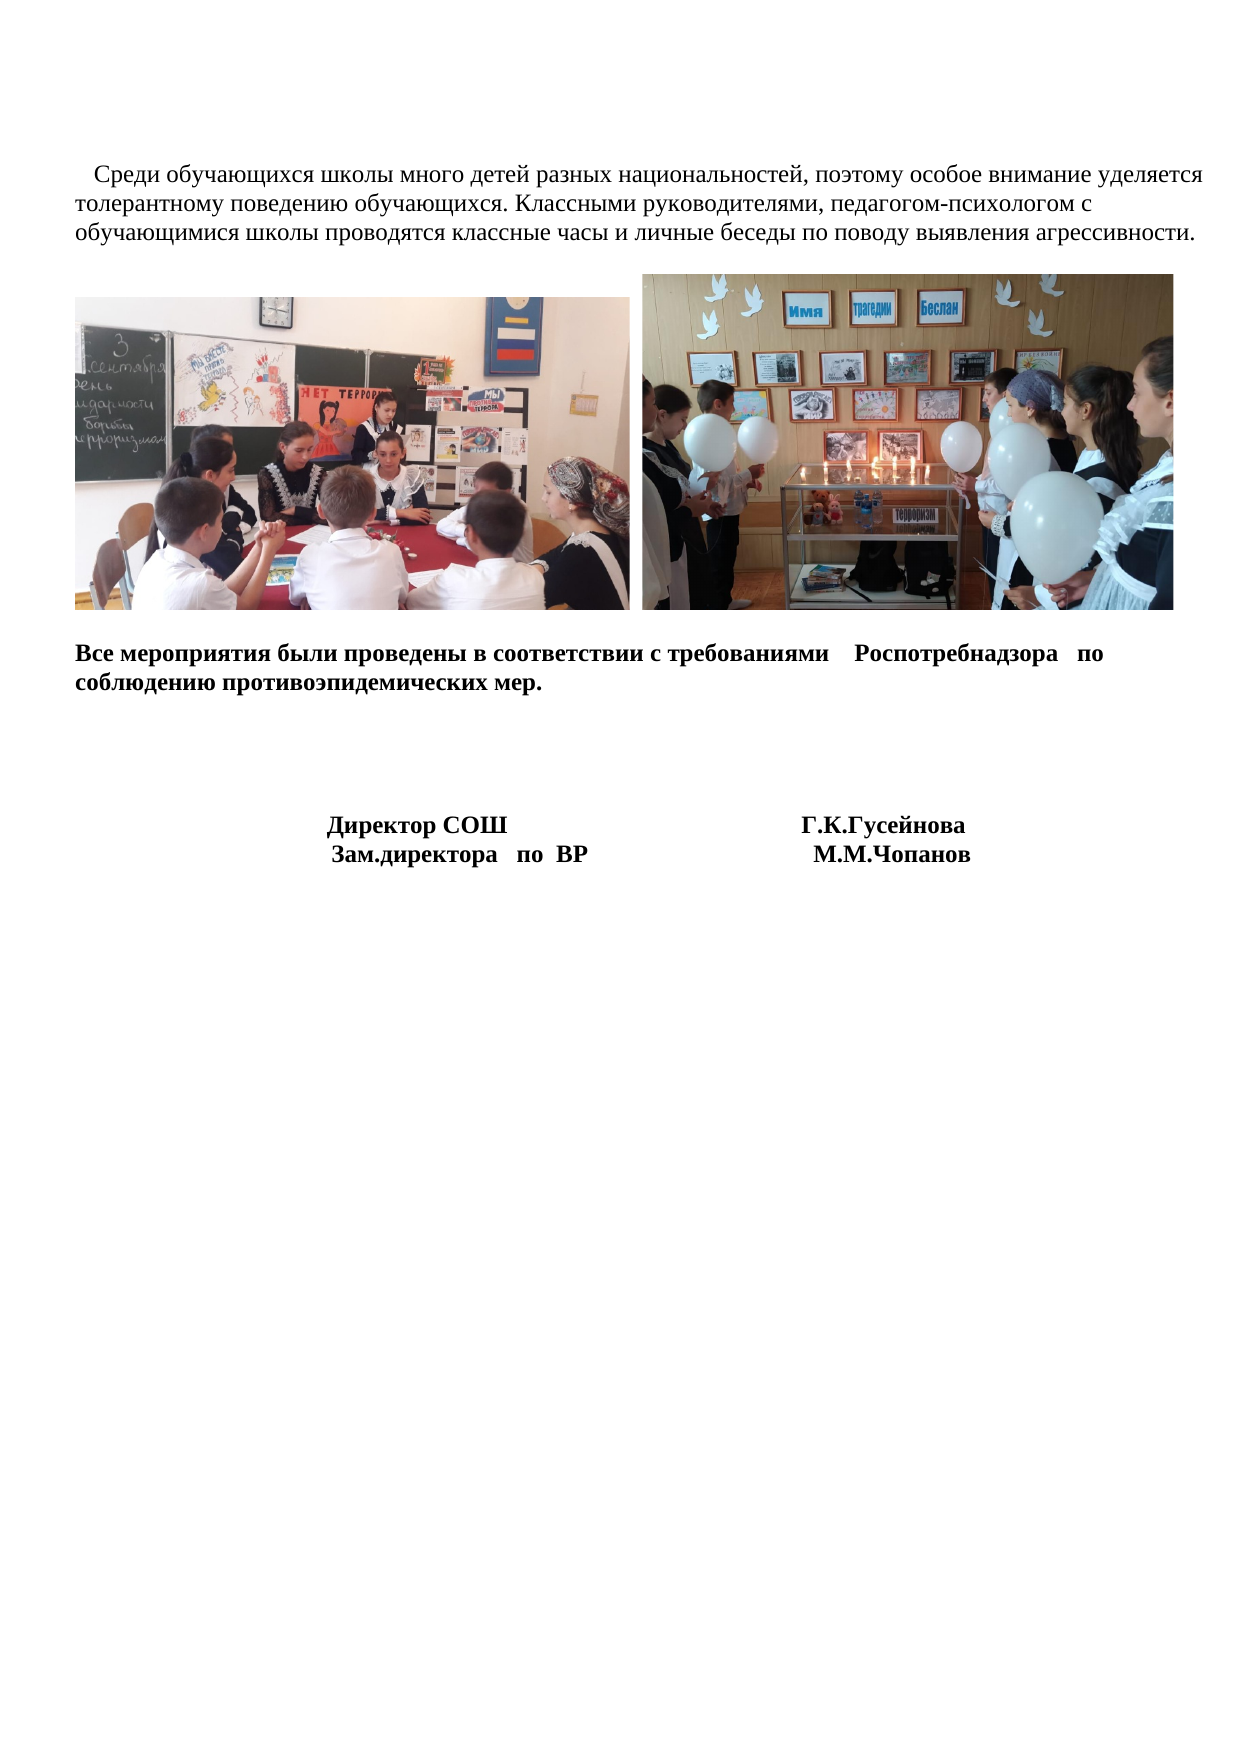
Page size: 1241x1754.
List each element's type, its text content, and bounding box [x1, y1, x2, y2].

text Среди обучающихся школы много детей разных национальностей, поэтому особое внимание уделяется толерантному поведению обучающихся. Классными руководителями, педагогом-психологом с обучающимися школы проводятся классные часы и личные беседы по поводу выявления агрессивности. [75, 159, 1211, 246]
text Директор СОШ Г.К.Гусейнова [75, 810, 1211, 839]
picture [642, 274, 1174, 610]
text Все мероприятия были проведены в соответствии с требованиями Роспотребнадзора по соблюдению противоэпидемических мер. [75, 638, 1211, 695]
text Зам.директора по ВР М.М.Чопанов [75, 839, 1211, 868]
picture [75, 297, 630, 610]
